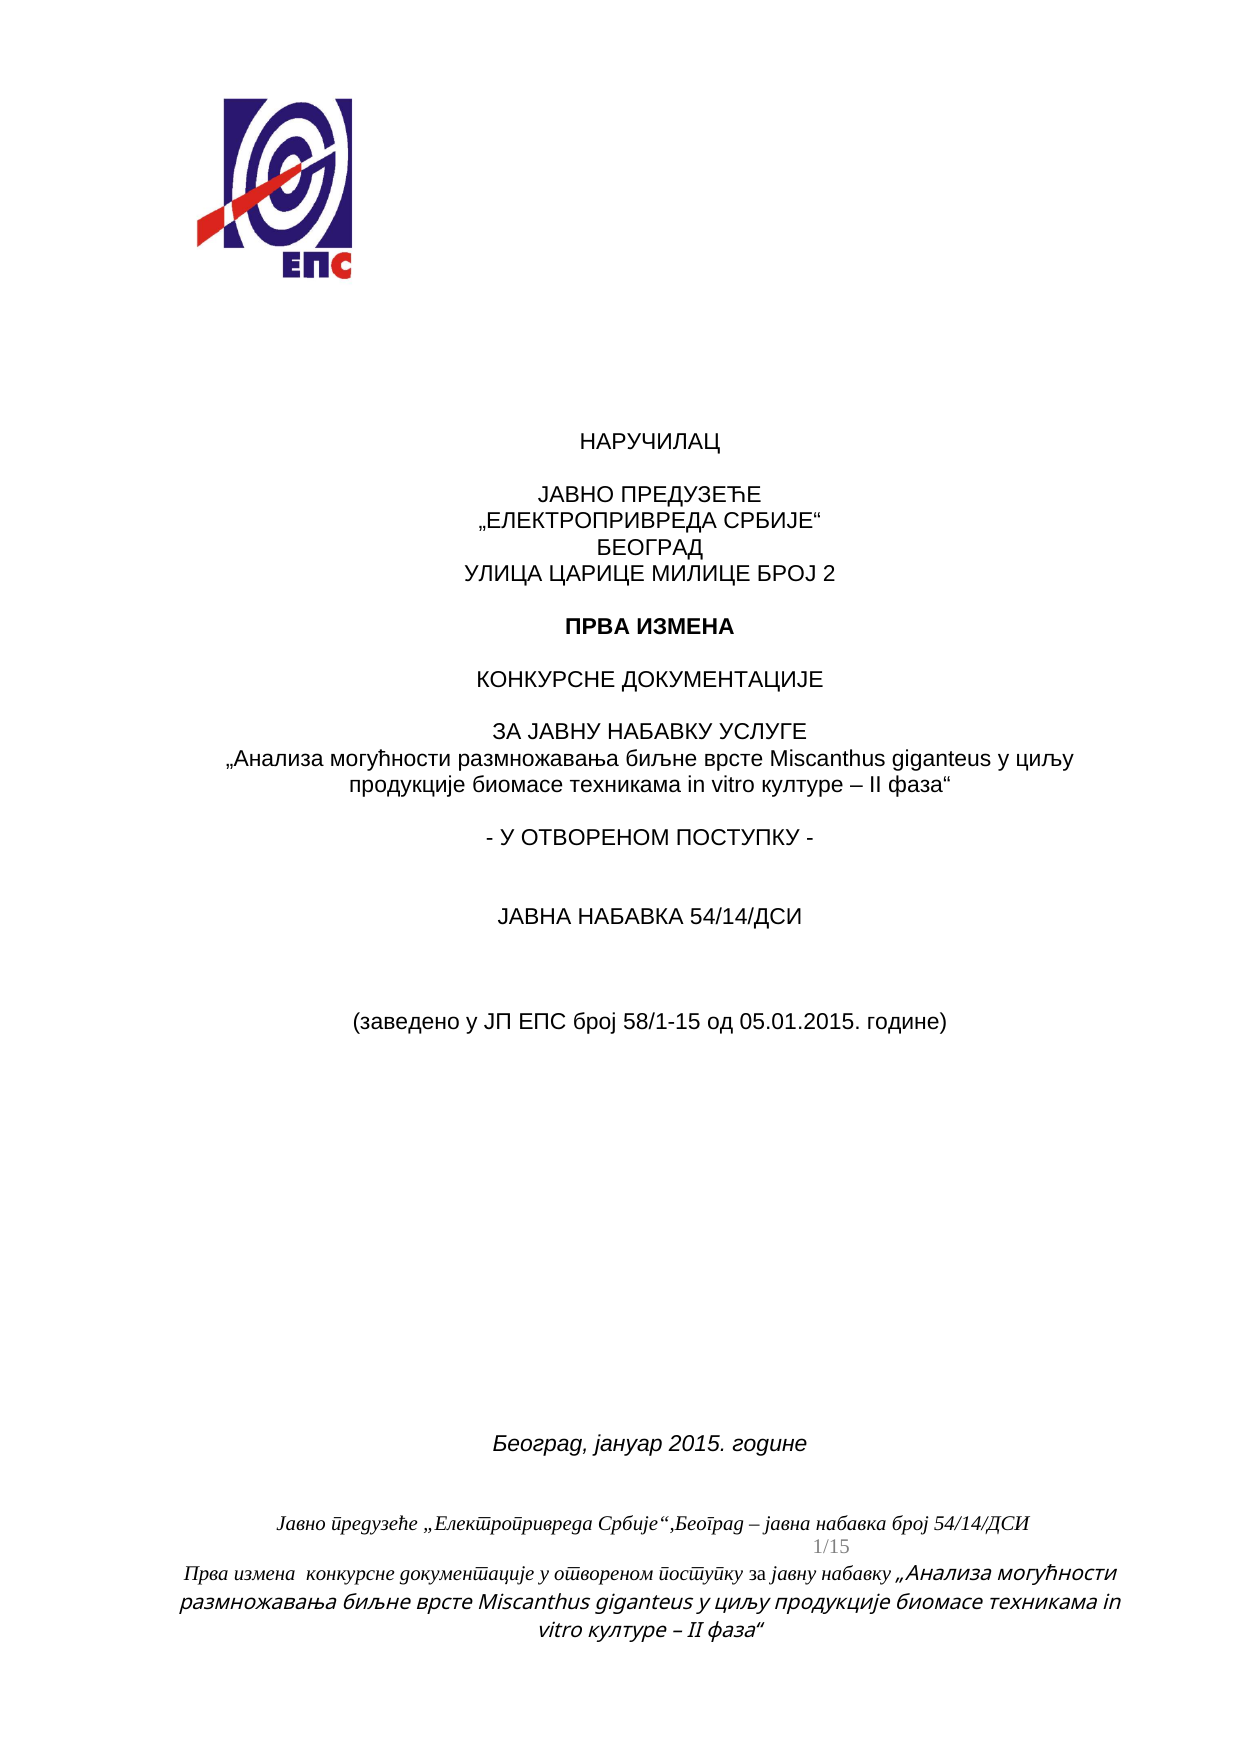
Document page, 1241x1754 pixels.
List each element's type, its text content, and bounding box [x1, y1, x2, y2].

text ЈАВНА НАБАВКА 54/14/ДСИ [177, 903, 1122, 929]
text КОНКУРСНЕ ДОКУМЕНТАЦИЈЕ [177, 666, 1122, 692]
title УЛИЦА ЦАРИЦЕ МИЛИЦЕ БРОЈ 2 [177, 560, 1122, 586]
text ЗА ЈАВНУ НАБАВКУ УСЛУГЕ [177, 718, 1122, 744]
text „Анализа могућности размножавања биљне врсте Miscanthus giganteus у циљу продукције биомасе техникама in vitro културе – II фаза“ [177, 744, 1122, 797]
text ПРВА ИЗМЕНА [177, 613, 1122, 639]
title НАРУЧИЛАЦ [177, 428, 1122, 455]
title „ЕЛЕКТРОПРИВРЕДА СРБИЈЕ“ [177, 507, 1122, 534]
title БЕОГРАД [177, 534, 1122, 560]
text (заведено у ЈП ЕПС број 58/1-15 од 05.01.2015. године) [177, 1008, 1122, 1034]
text - У ОТВОРЕНОМ ПОСТУПКУ - [177, 824, 1122, 850]
title ЈАВНО ПРЕДУЗЕЋЕ [177, 481, 1122, 507]
picture [177, 87, 373, 297]
text Београд, јануар 2015. године [177, 1430, 1122, 1456]
